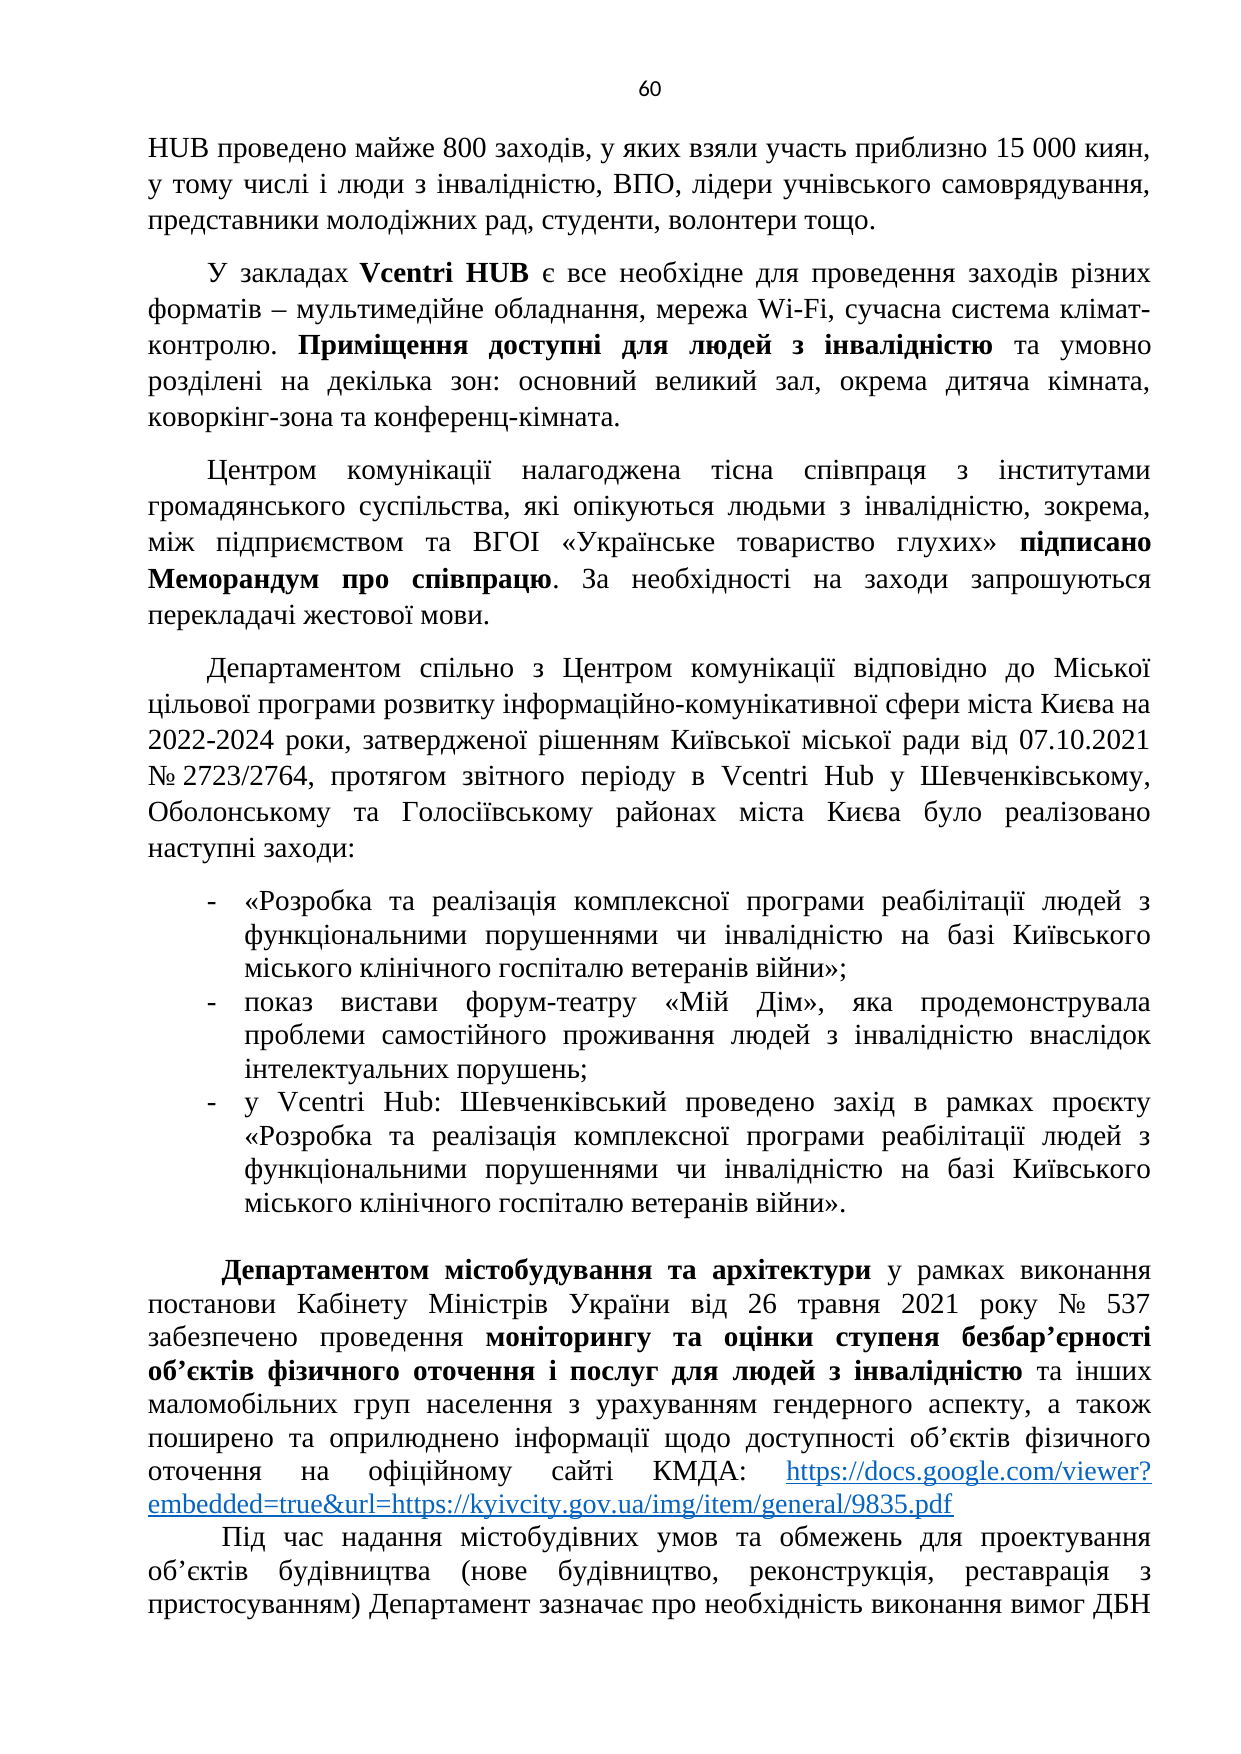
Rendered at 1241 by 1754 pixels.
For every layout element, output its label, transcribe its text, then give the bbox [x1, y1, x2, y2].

text Департаментом містобудування та архітектури у рамках виконання постанови Кабінету Міністрів України від 26 травня 2021 року № 537 забезпечено проведення моніторингу та оцінки ступеня безбар’єрності об’єктів фізичного оточення і послуг для людей з інвалідністю та інших маломобільних груп населення з урахуванням гендерного аспекту, а також поширено та оприлюднено інформації щодо доступності об’єктів фізичного оточення на офіційному сайті КМДА: https://docs.google.com/viewer?embedded=true&url=https://kyivcity.gov.ua/img/item/general/9835.pdf [148, 1252, 1152, 1519]
list у Vcentri Hub: Шевченківський проведено захід в рамках проєкту «Розробка та реалізація комплексної програми реабілітації людей з функціональними порушеннями чи інвалідністю на базі Київського міського клінічного госпіталю ветеранів війни». [207, 1084, 1152, 1219]
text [148, 130, 1152, 236]
text У закладах Vcentri HUB є все необхідне для проведення заходів різних форматів – мультимедійне обладнання, мережа Wi-Fi, сучасна система клімат-контролю. Приміщення доступні для людей з інвалідністю та умовно розділені на декілька зон: основний великий зал, окрема дитяча кімната, коворкінг-зона та конференц-кімната. [148, 255, 1152, 433]
text Центром комунікації налагоджена тісна співпраця з інститутами громадянського суспільства, які опікуються людьми з інвалідністю, зокрема, між підприємством та ВГОІ «Українське товариство глухих» підписано Меморандум про співпрацю. За необхідності на заходи запрошуються перекладачі жестової мови. [148, 452, 1152, 630]
list показ вистави форум-театру «Мій Дім», яка продемонструвала проблеми самостійного проживання людей з інвалідністю внаслідок інтелектуальних порушень; [207, 984, 1152, 1084]
text Департаментом спільно з Центром комунікації відповідно до Міської цільової програми розвитку інформаційно-комунікативної сфери міста Києва на 2022-2024 роки, затвердженої рішенням Київської міської ради від 07.10.2021 № 2723/2764, протягом звітного періоду в Vcentri Hub у Шевченківському, Оболонському та Голосіївському районах міста Києва було реалізовано наступні заходи: [148, 650, 1152, 864]
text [148, 1519, 1152, 1620]
list «Розробка та реалізація комплексної програми реабілітації людей з функціональними порушеннями чи інвалідністю на базі Київського міського клінічного госпіталю ветеранів війни»; [207, 883, 1152, 984]
